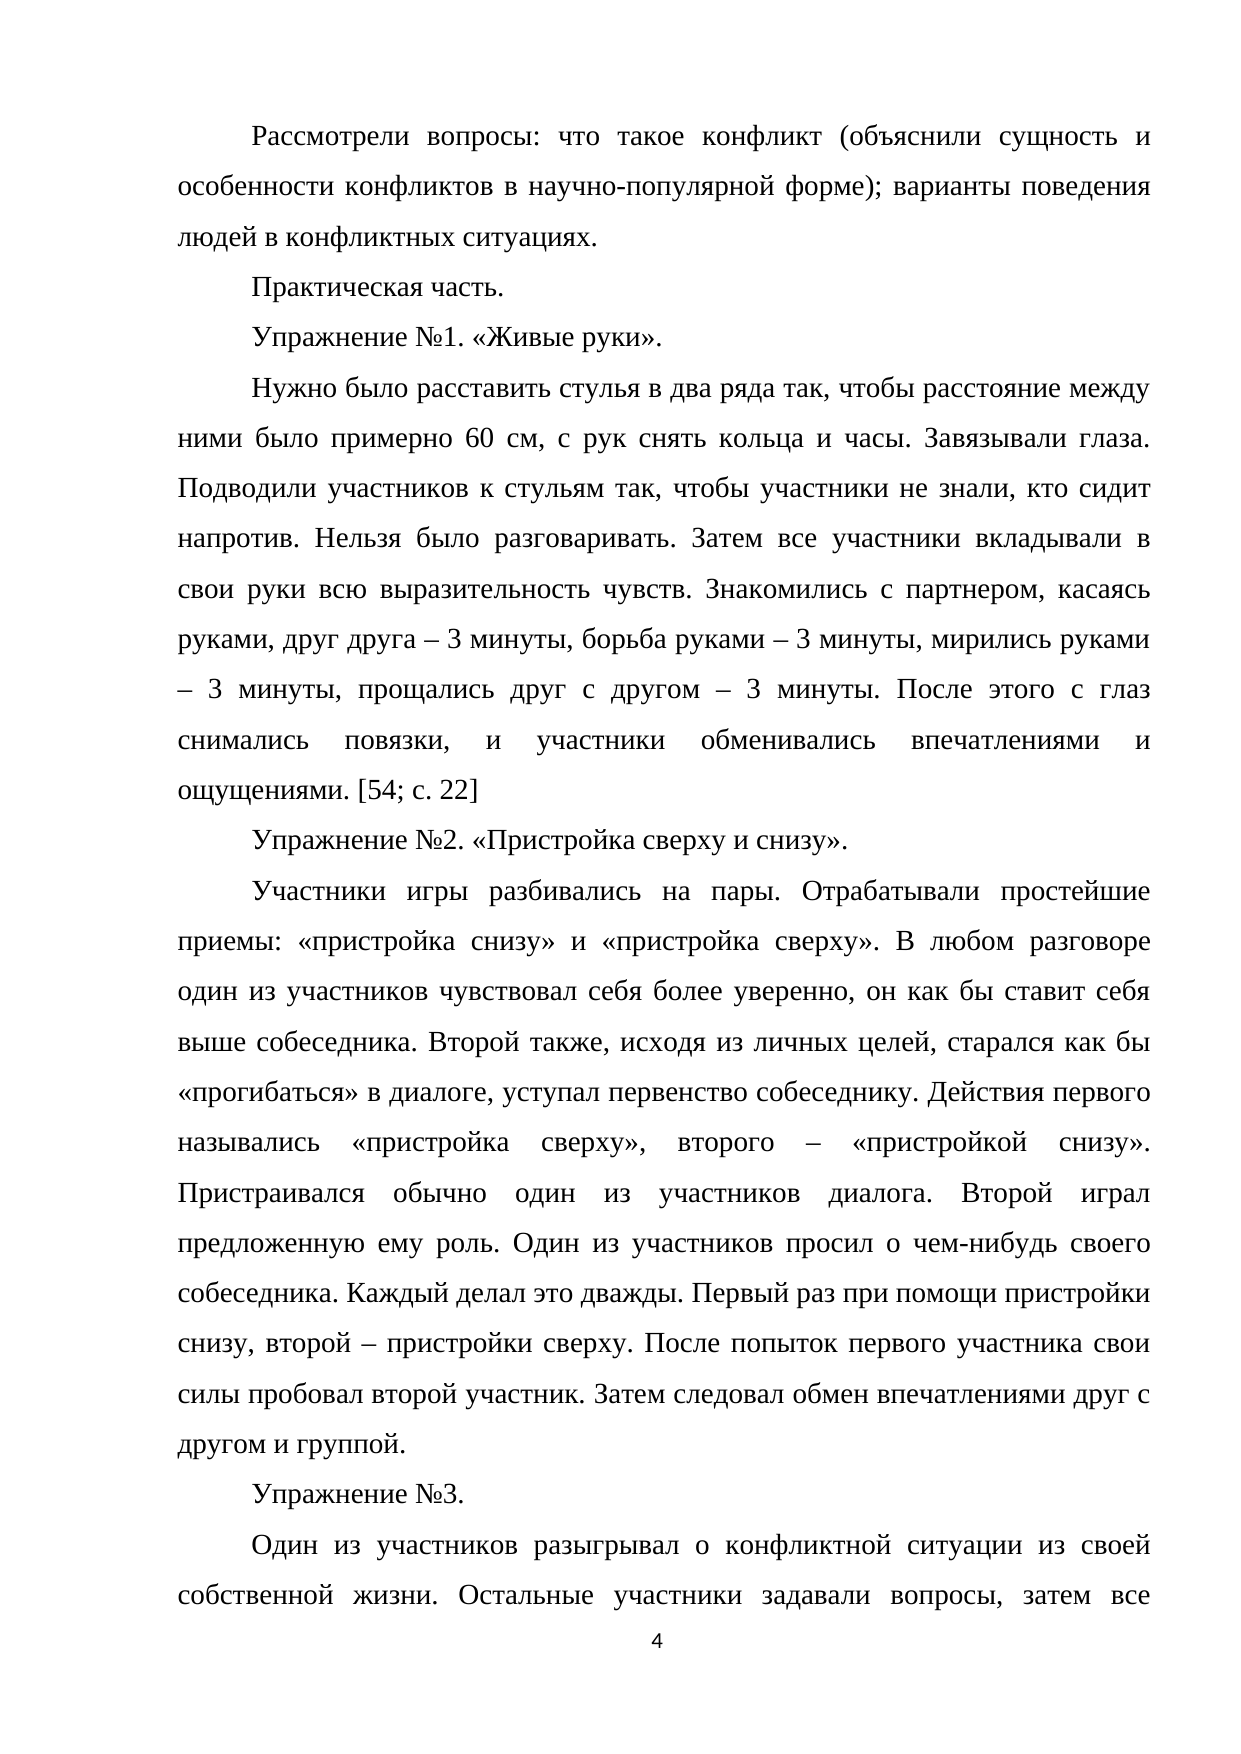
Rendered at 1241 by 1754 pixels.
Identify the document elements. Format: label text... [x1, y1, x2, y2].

text Упражнение №3. [177, 1477, 1152, 1510]
text Нужно было расставить стулья в два ряда так, чтобы расстояние между ними было примерно , с рук снять кольца и часы. Завязывали глаза. Подводили участников к стульям так, чтобы участники не знали, кто сидит напротив. Нельзя было разговаривать. Затем все участники вкладывали в свои руки всю выразительность чувств. Знакомились с партнером, касаясь руками, друг друга – 3 минуты, борьба руками – 3 минуты, мирились руками – 3 минуты, прощались друг с другом – 3 минуты. После этого с глаз снимались повязки, и участники обменивались впечатлениями и ощущениями. [54; c. 22] [177, 370, 1152, 806]
text Упражнение №2. «Пристройка сверху и снизу». [177, 822, 1152, 856]
text Упражнение №1. «Живые руки». [177, 319, 1152, 353]
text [177, 1527, 1152, 1611]
text Практическая часть. [177, 269, 1152, 303]
text Участники игры разбивались на пары. Отрабатывали простейшие приемы: «пристройка снизу» и «пристройка сверху». В любом разговоре один из участников чувствовал себя более уверенно, он как бы ставит себя выше собеседника. Второй также, исходя из личных целей, старался как бы «прогибаться» в диалоге, уступал первенство собеседнику. Действия первого назывались «пристройка сверху», второго – «пристройкой снизу». Пристраивался обычно один из участников диалога. Второй играл предложенную ему роль. Один из участников просил о чем-нибудь своего собеседника. Каждый делал это дважды. Первый раз при помощи пристройки снизу, второй – пристройки сверху. После попыток первого участника свои силы пробовал второй участник. Затем следовал обмен впечатлениями друг с другом и группой. [177, 873, 1152, 1460]
text Рассмотрели вопросы: что такое конфликт (объяснили сущность и особенности конфликтов в научно-популярной форме); варианты поведения людей в конфликтных ситуациях. [177, 118, 1152, 252]
